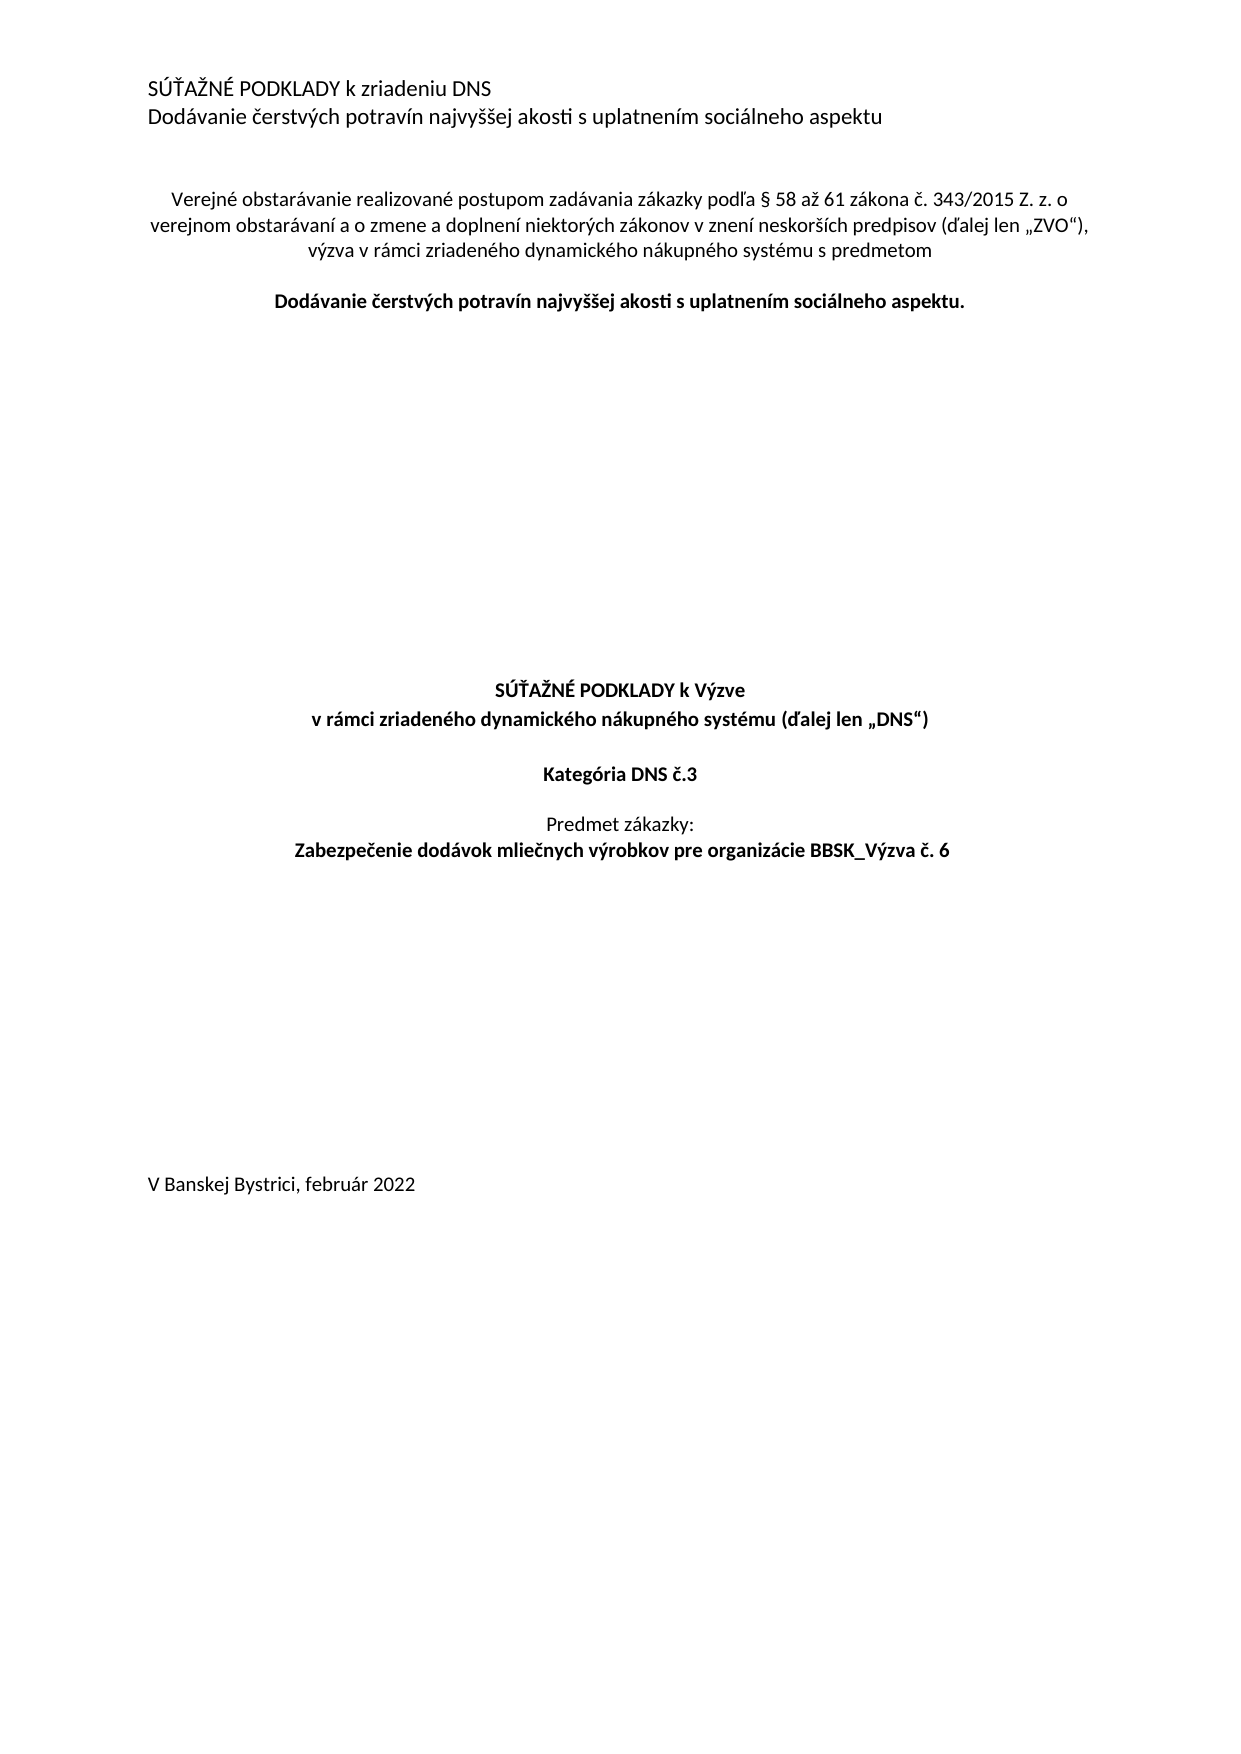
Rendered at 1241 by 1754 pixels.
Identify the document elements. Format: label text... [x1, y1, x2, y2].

text Predmet zákazky: [148, 812, 1093, 837]
text Verejné obstarávanie realizované postupom zadávania zákazky podľa § 58 až 61 zákona č. 343/2015 Z. z. o verejnom obstarávaní a o zmene a doplnení niektorých zákonov v znení neskorších predpisov (ďalej len „ZVO“), výzva v rámci zriadeného dynamického nákupného systému s predmetom [148, 187, 1093, 263]
text Zabezpečenie dodávok mliečnych výrobkov pre organizácie BBSK_Výzva č. 6 [148, 837, 1093, 862]
text V Banskej Bystrici, február 2022 [148, 1171, 1093, 1196]
text v rámci zriadeného dynamického nákupného systému (ďalej len „DNS“) [148, 706, 1093, 732]
text Dodávanie čerstvých potravín najvyššej akosti s uplatnením sociálneho aspektu. [148, 288, 1093, 314]
text SÚŤAŽNÉ PODKLADY k Výzve [148, 677, 1093, 702]
text Kategória DNS č.3 [148, 761, 1093, 786]
